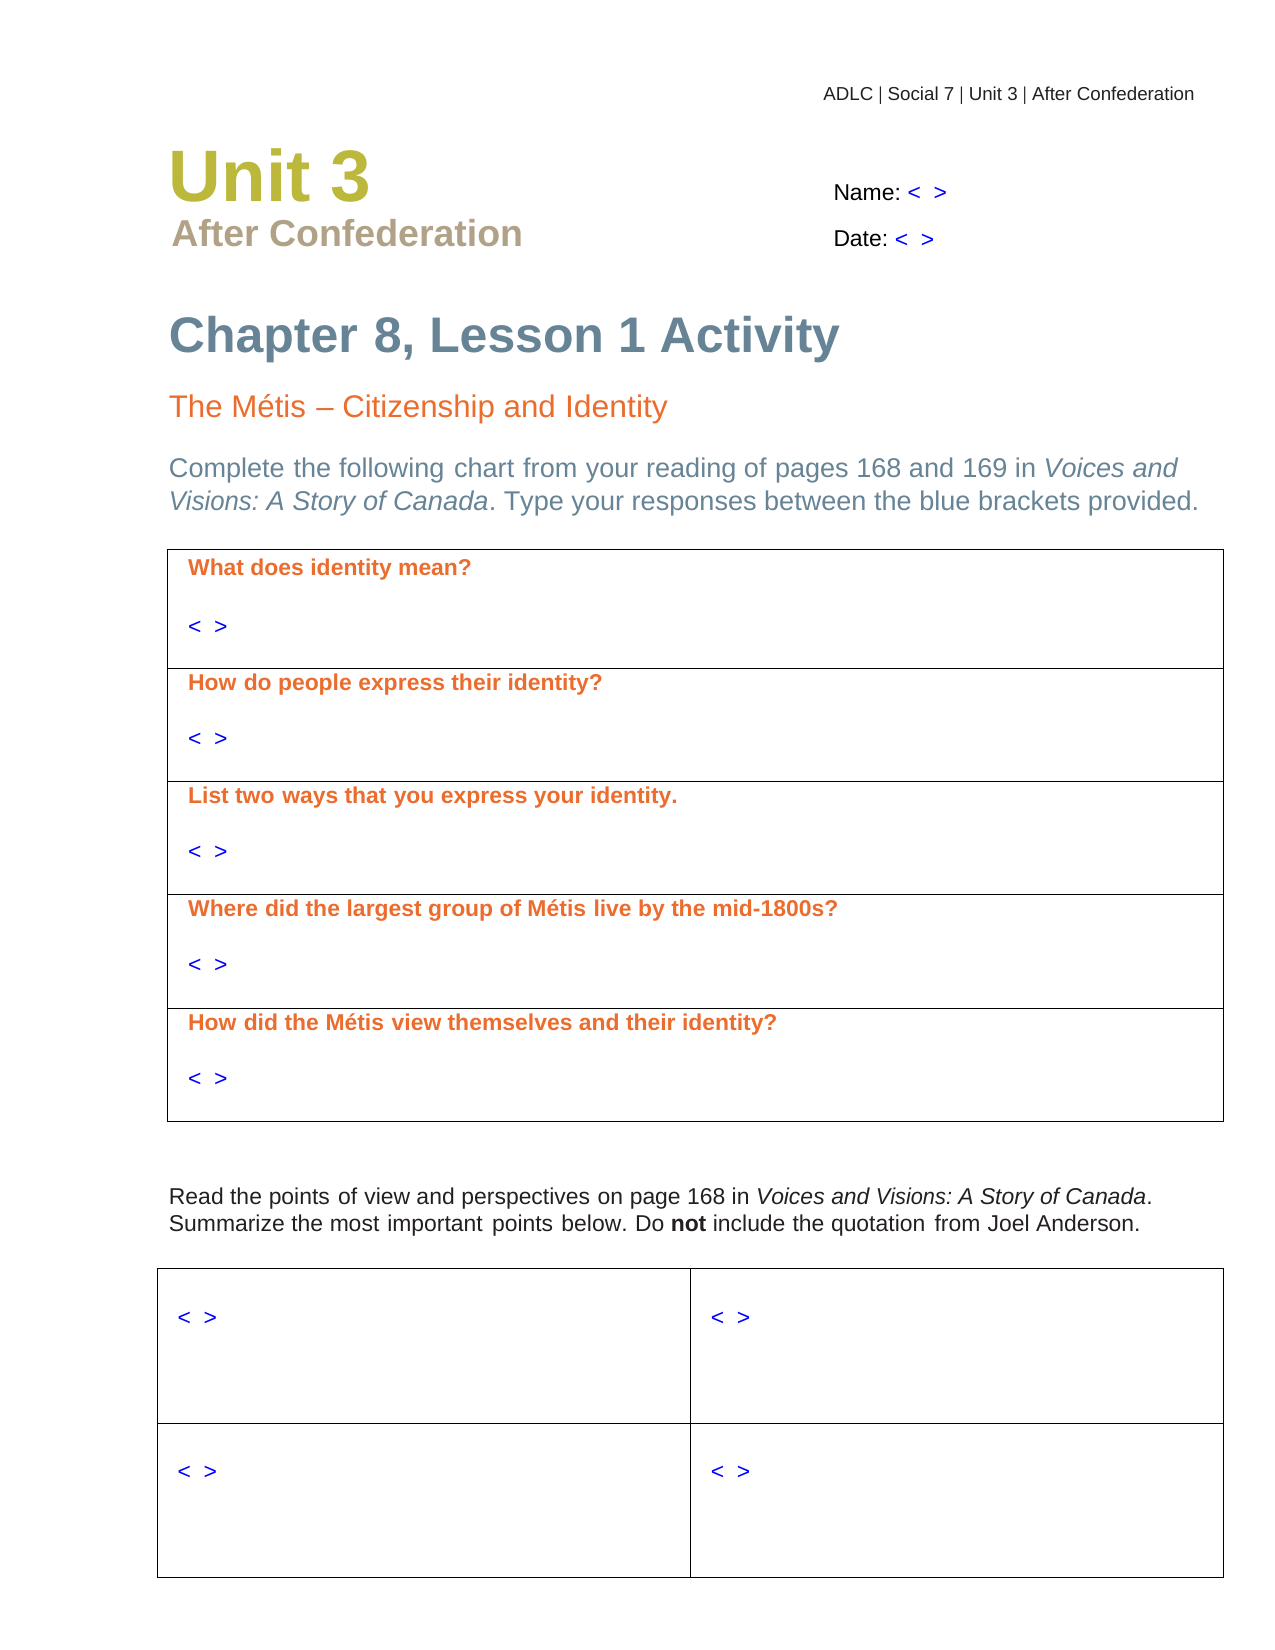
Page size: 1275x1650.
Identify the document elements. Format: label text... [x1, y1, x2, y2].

text After Confederation Date: < > [171, 216, 1222, 253]
table_header < > [691, 1269, 1223, 1422]
text Complete the following chart from your reading of pages 168 and 169 in Voices and [169, 452, 1214, 484]
table_cell Where did the largest group of Métis live by the mid-1800s? < > [168, 895, 1223, 1008]
text Chapter 8, Lesson 1 Activity [169, 306, 1214, 363]
text Unit 3 Name: < > [169, 133, 1214, 216]
text Visions: A Story of Canada. Type your responses between the blue brackets provided. [169, 485, 1214, 515]
table_cell List two ways that you express your identity. < > [168, 782, 1223, 894]
table_cell < > [158, 1424, 690, 1577]
table_cell How do people express their identity? < > [168, 669, 1223, 781]
text Read the points of view and perspectives on page 168 in Voices and Visions: A Story of Canada. Summarize the most important points below. Do not include the quotation from Joel Anderson. [169, 1155, 1186, 1236]
table_header What does identity mean? < > [168, 550, 1223, 668]
table_cell < > [691, 1424, 1223, 1577]
table_cell How did the Métis view themselves and their identity? < > [168, 1009, 1223, 1121]
table_header < > [158, 1269, 690, 1422]
text The Métis – Citizenship and Identity [169, 388, 1214, 424]
